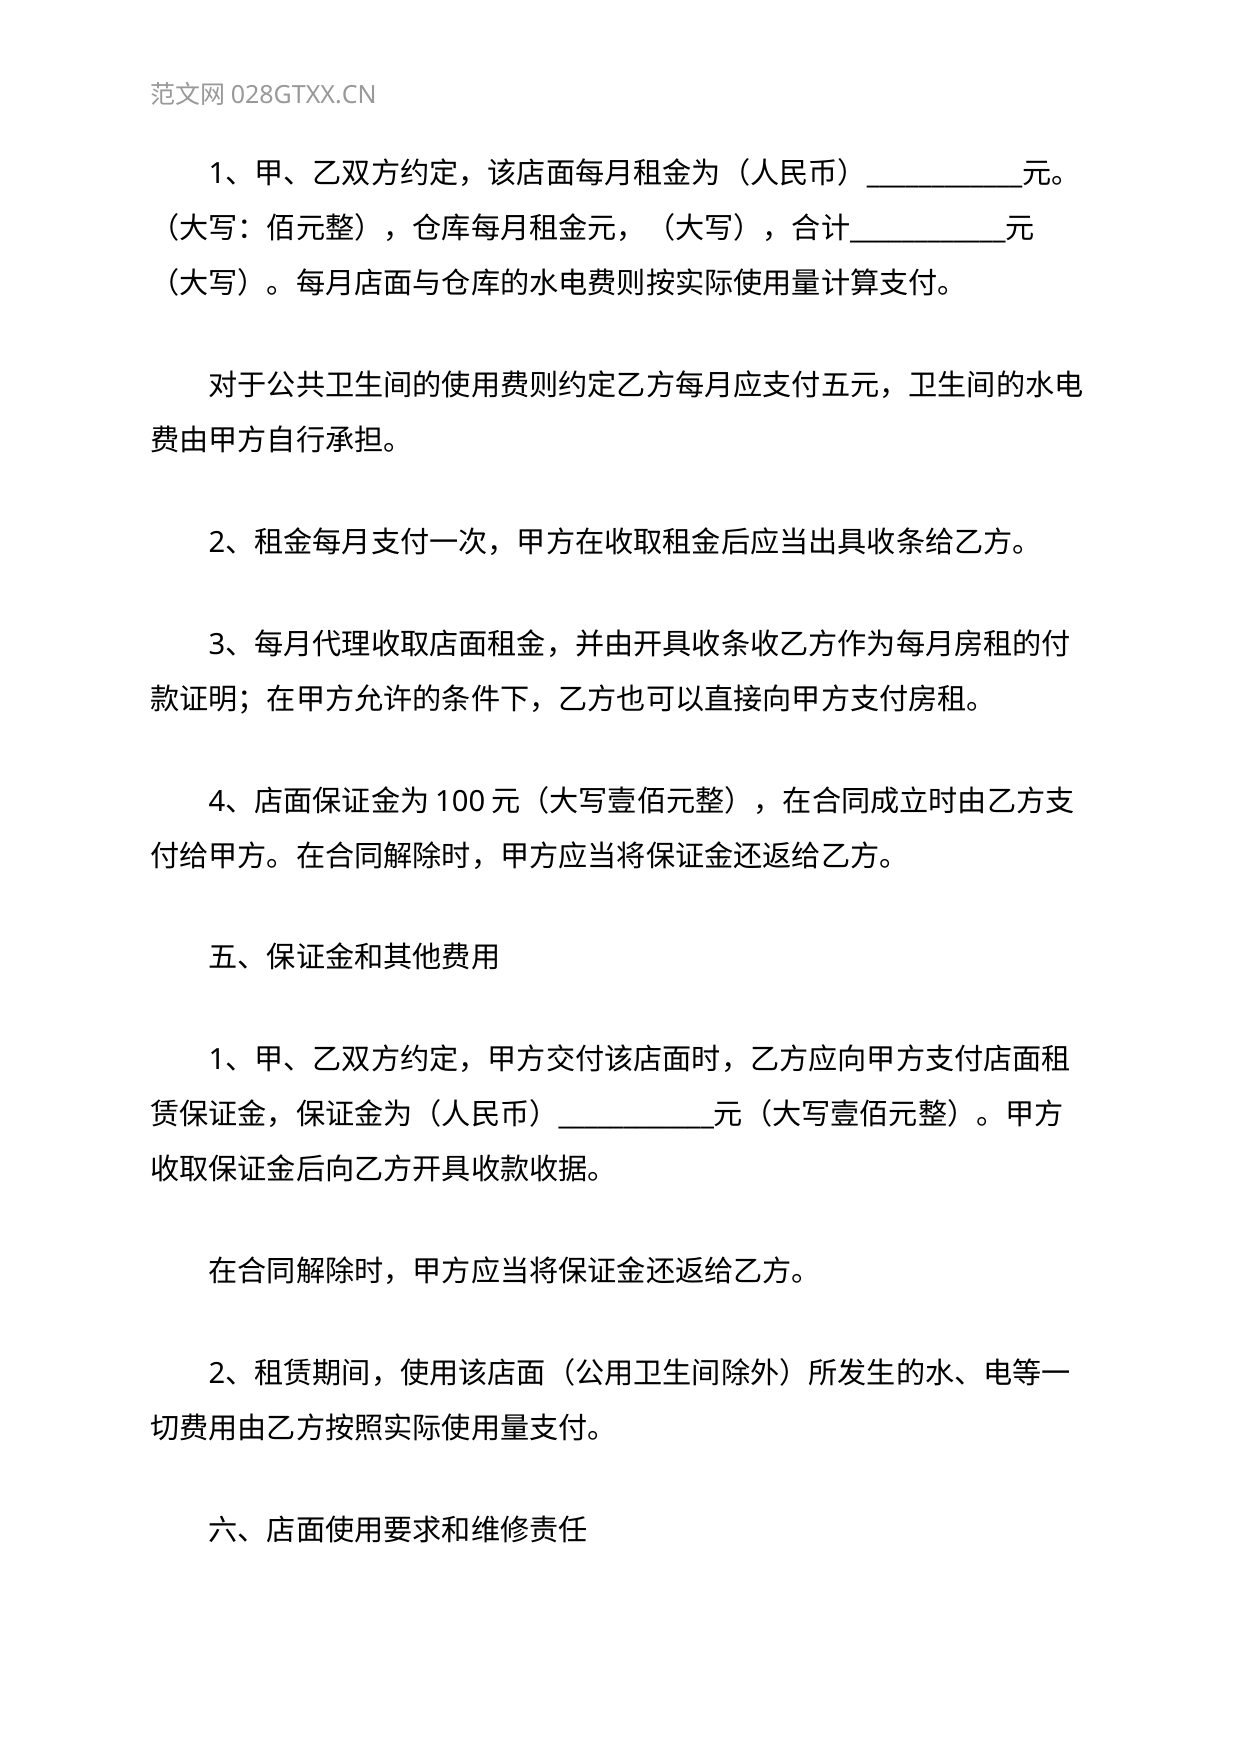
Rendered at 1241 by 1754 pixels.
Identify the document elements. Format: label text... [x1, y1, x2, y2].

text 六、店面使用要求和维修责任 [150, 1506, 1090, 1548]
text 五、保证金和其他费用 [150, 934, 1090, 976]
text 4、店面保证金为100元（大写壹佰元整），在合同成立时由乙方支付给甲方。在合同解除时，甲方应当将保证金还返给乙方。 [150, 777, 1090, 874]
text 在合同解除时，甲方应当将保证金还返给乙方。 [150, 1247, 1090, 1290]
text 1、甲、乙双方约定，该店面每月租金为（人民币）____________元。（大写：佰元整），仓库每月租金元，（大写），合计____________元（大写）。每月店面与仓库的水电费则按实际使用量计算支付。 [150, 150, 1090, 302]
text 2、租赁期间，使用该店面（公用卫生间除外）所发生的水、电等一切费用由乙方按照实际使用量支付。 [150, 1349, 1090, 1447]
text 对于公共卫生间的使用费则约定乙方每月应支付五元，卫生间的水电费由甲方自行承担。 [150, 362, 1090, 459]
text 2、租金每月支付一次，甲方在收取租金后应当出具收条给乙方。 [150, 518, 1090, 561]
text 3、每月代理收取店面租金，并由开具收条收乙方作为每月房租的付款证明；在甲方允许的条件下，乙方也可以直接向甲方支付房租。 [150, 620, 1090, 718]
text 1、甲、乙双方约定，甲方交付该店面时，乙方应向甲方支付店面租赁保证金，保证金为（人民币）____________元（大写壹佰元整）。甲方收取保证金后向乙方开具收款收据。 [150, 1036, 1090, 1188]
